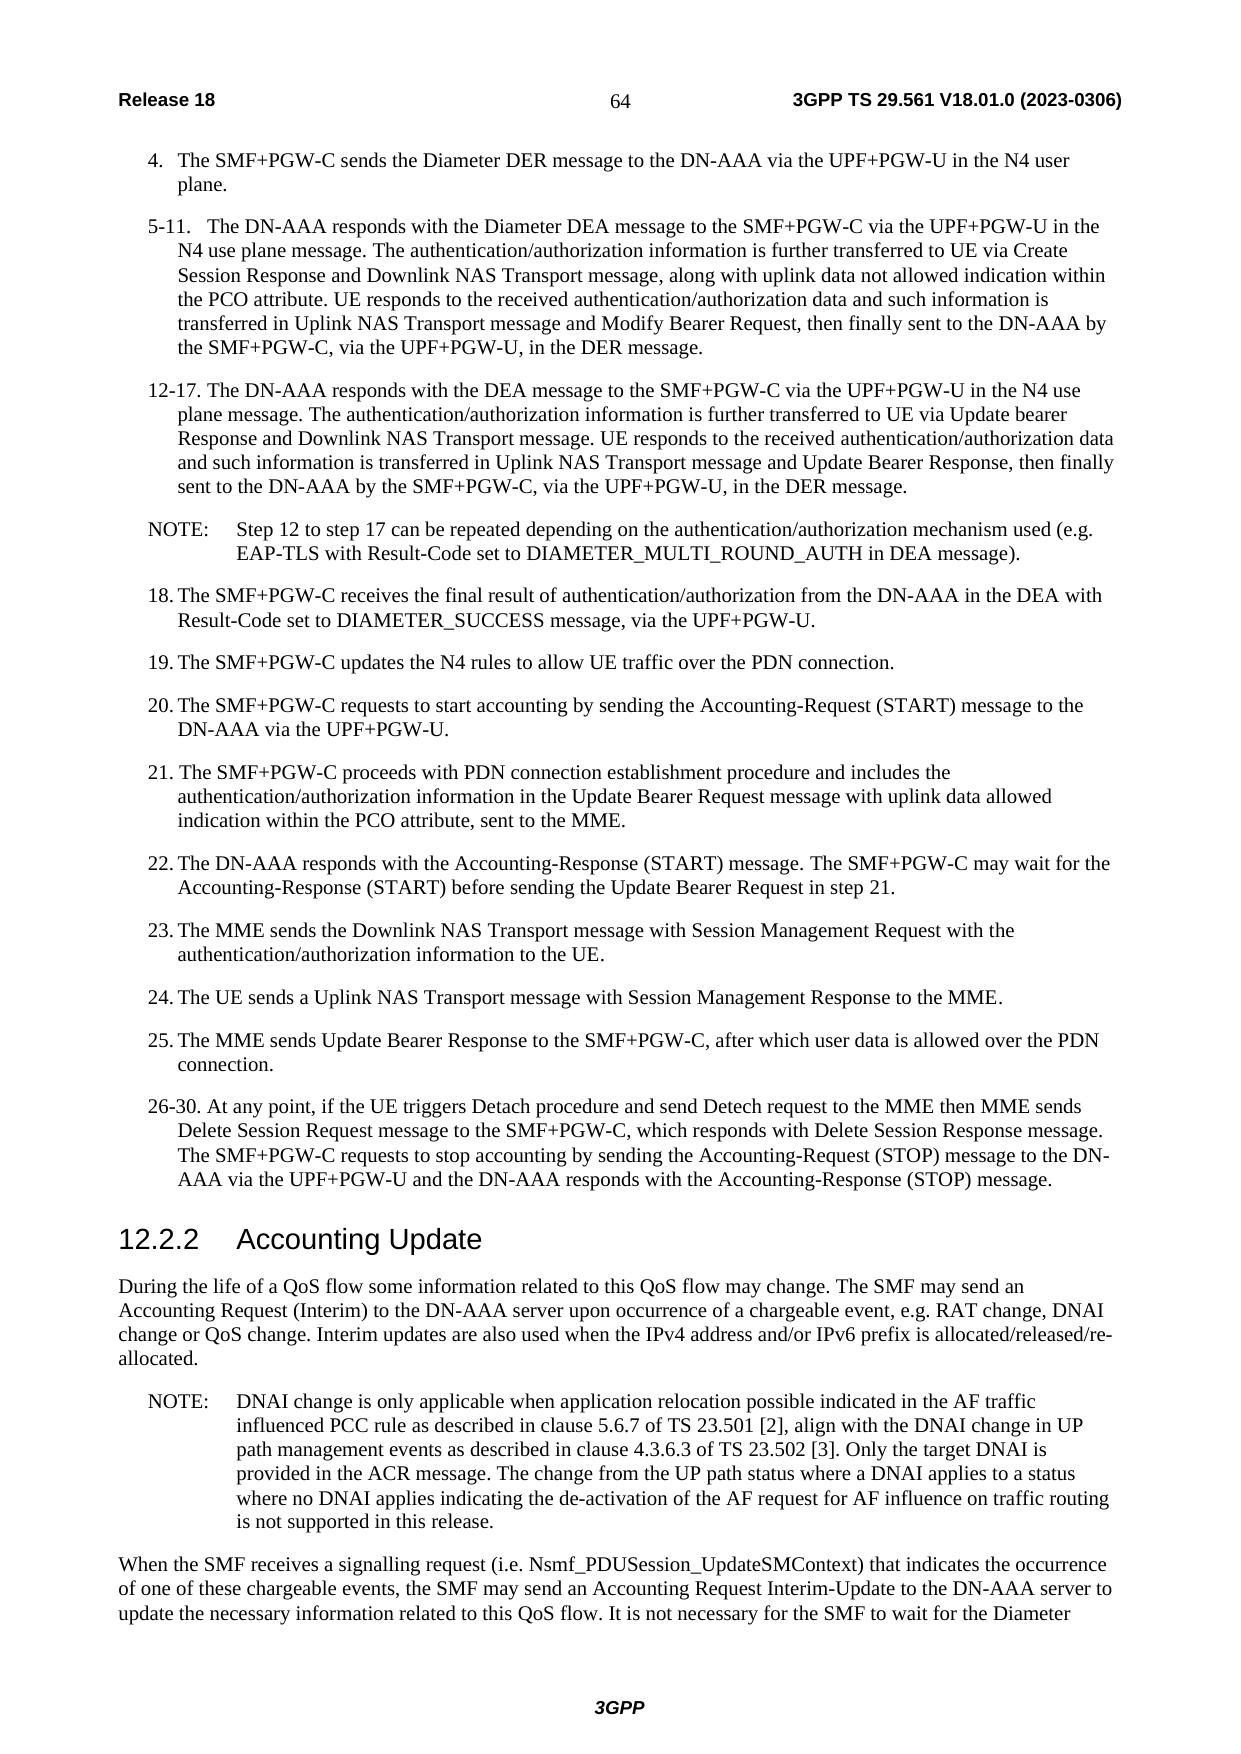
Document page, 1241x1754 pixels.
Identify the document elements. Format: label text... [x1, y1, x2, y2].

text 20. The SMF+PGW-C requests to start accounting by sending the Accounting-Request (START) message to the DN-AAA via the UPF+PGW-U. [148, 693, 1122, 741]
text 26-30. At any point, if the UE triggers Detach procedure and send Detech request to the MME then MME sends Delete Session Request message to the SMF+PGW-C, which responds with Delete Session Response message. The SMF+PGW-C requests to stop accounting by sending the Accounting-Request (STOP) message to the DN-AAA via the UPF+PGW-U and the DN-AAA responds with the Accounting-Response (STOP) message. [148, 1094, 1122, 1191]
text During the life of a QoS flow some information related to this QoS flow may change. The SMF may send an Accounting Request (Interim) to the DN-AAA server upon occurrence of a chargeable event, e.g. RAT change, DNAI change or QoS change. Interim updates are also used when the IPv4 address and/or IPv6 prefix is allocated/released/re-allocated. [118, 1274, 1122, 1370]
text 23. The MME sends the Downlink NAS Transport message with Session Management Request with the authentication/authorization information to the UE. [148, 918, 1122, 966]
subtitle 12.2.2 Accounting Update [118, 1222, 1122, 1255]
text NOTE: Step 12 to step 17 can be repeated depending on the authentication/authorization mechanism used (e.g. EAP-TLS with Result-Code set to DIAMETER_MULTI_ROUND_AUTH in DEA message). [148, 517, 1122, 565]
text 19. The SMF+PGW-C updates the N4 rules to allow UE traffic over the PDN connection. [148, 650, 1122, 674]
text 21. The SMF+PGW-C proceeds with PDN connection establishment procedure and includes the authentication/authorization information in the Update Bearer Request message with uplink data allowed indication within the PCO attribute, sent to the MME. [148, 760, 1122, 832]
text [118, 1552, 1122, 1624]
text 12-17. The DN-AAA responds with the DEA message to the SMF+PGW-C via the UPF+PGW-U in the N4 use plane message. The authentication/authorization information is further transferred to UE via Update bearer Response and Downlink NAS Transport message. UE responds to the received authentication/authorization data and such information is transferred in Uplink NAS Transport message and Update Bearer Response, then finally sent to the DN-AAA by the SMF+PGW-C, via the UPF+PGW-U, in the DER message. [148, 377, 1122, 498]
text 25. The MME sends Update Bearer Response to the SMF+PGW-C, after which user data is allowed over the PDN connection. [148, 1027, 1122, 1076]
text NOTE: DNAI change is only applicable when application relocation possible indicated in the AF traffic influenced PCC rule as described in clause 5.6.7 of TS 23.501 [2], align with the DNAI change in UP path management events as described in clause 4.3.6.3 of TS 23.502 [3]. Only the target DNAI is provided in the ACR message. The change from the UP path status where a DNAI applies to a status where no DNAI applies indicating the de-activation of the AF request for AF influence on traffic routing is not supported in this release. [148, 1389, 1122, 1533]
text 4. The SMF+PGW-C sends the Diameter DER message to the DN-AAA via the UPF+PGW-U in the N4 user plane. [148, 147, 1122, 196]
text 22. The DN-AAA responds with the Accounting-Response (START) message. The SMF+PGW-C may wait for the Accounting-Response (START) before sending the Update Bearer Request in step 21. [148, 851, 1122, 899]
text 18. The SMF+PGW-C receives the final result of authentication/authorization from the DN-AAA in the DEA with Result-Code set to DIAMETER_SUCCESS message, via the UPF+PGW-U. [148, 583, 1122, 632]
text 5-11. The DN-AAA responds with the Diameter DEA message to the SMF+PGW-C via the UPF+PGW-U in the N4 use plane message. The authentication/authorization information is further transferred to UE via Create Session Response and Downlink NAS Transport message, along with uplink data not allowed indication within the PCO attribute. UE responds to the received authentication/authorization data and such information is transferred in Uplink NAS Transport message and Modify Bearer Request, then finally sent to the DN-AAA by the SMF+PGW-C, via the UPF+PGW-U, in the DER message. [148, 214, 1122, 359]
text 24. The UE sends a Uplink NAS Transport message with Session Management Response to the MME. [148, 985, 1122, 1009]
